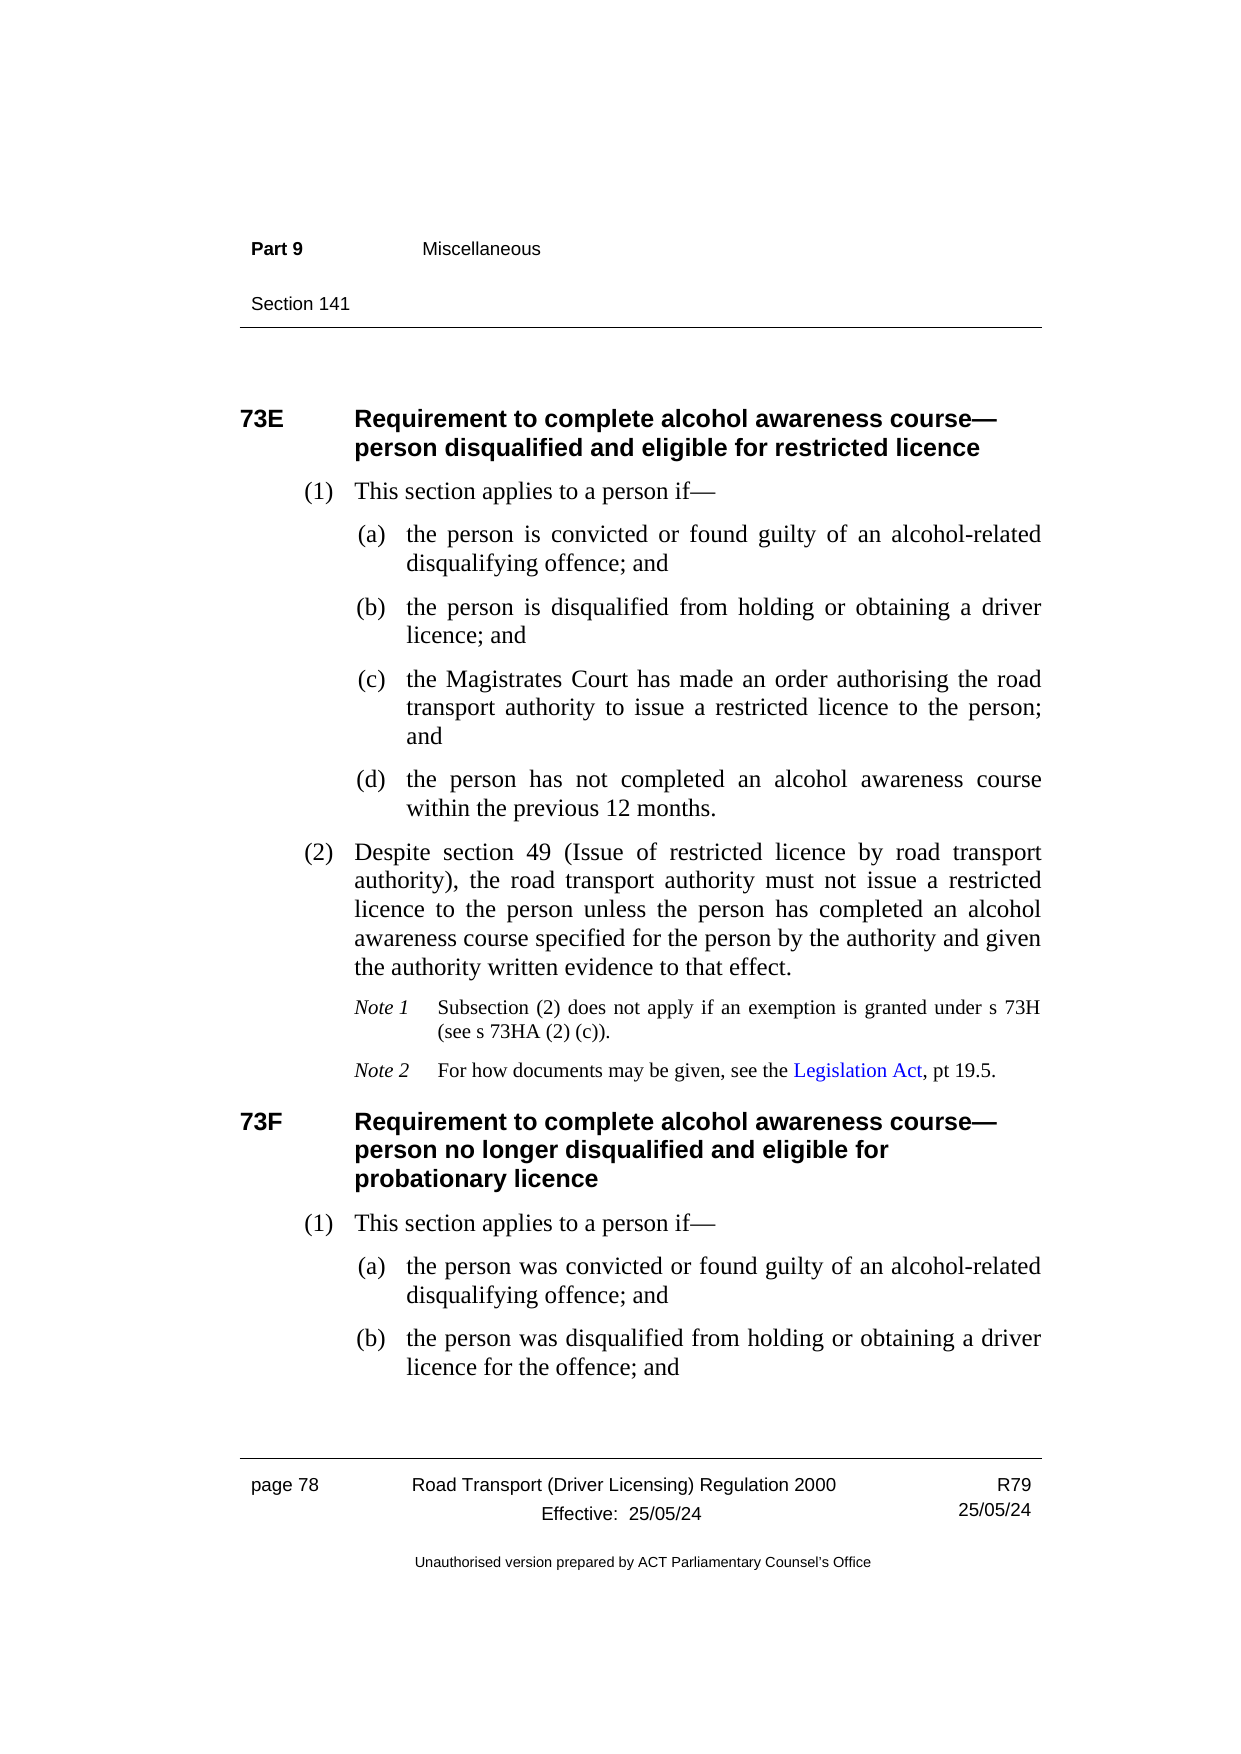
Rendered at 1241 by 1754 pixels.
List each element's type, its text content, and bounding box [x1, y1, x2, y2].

text (a) the person is convicted or found guilty of an alcohol-related disqualifying offence; and [239, 519, 1042, 577]
text (c) the Magistrates Court has made an order authorising the road transport authority to issue a restricted licence to the person; and [239, 664, 1042, 750]
text 73E Requirement to complete alcohol awareness course—person disqualified and eligible for restricted licence [239, 404, 1042, 462]
text (2) Despite section 49 (Issue of restricted licence by road transport authority), the road transport authority must not issue a restricted licence to the person unless the person has completed an alcohol awareness course specified for the person by the authority and given the authority written evidence to that effect. [239, 837, 1042, 980]
text (1) This section applies to a person if— [239, 476, 1042, 505]
text (b) the person was disqualified from holding or obtaining a driver licence for the offence; and [239, 1323, 1042, 1381]
text 73F Requirement to complete alcohol awareness course—person no longer disqualified and eligible for probationary licence [239, 1107, 1042, 1193]
text Note 2 For how documents may be given, see the Legislation Act, pt 19.5. [354, 1058, 1042, 1082]
text (1) This section applies to a person if— [239, 1208, 1042, 1236]
text Note 1 Subsection (2) does not apply if an exemption is granted under s 73H (see s 73HA (2) (c)). [354, 995, 1042, 1043]
text (a) the person was convicted or found guilty of an alcohol-related disqualifying offence; and [239, 1251, 1042, 1308]
text (b) the person is disqualified from holding or obtaining a driver licence; and [239, 592, 1042, 649]
text (d) the person has not completed an alcohol awareness course within the previous 12 months. [239, 764, 1042, 822]
